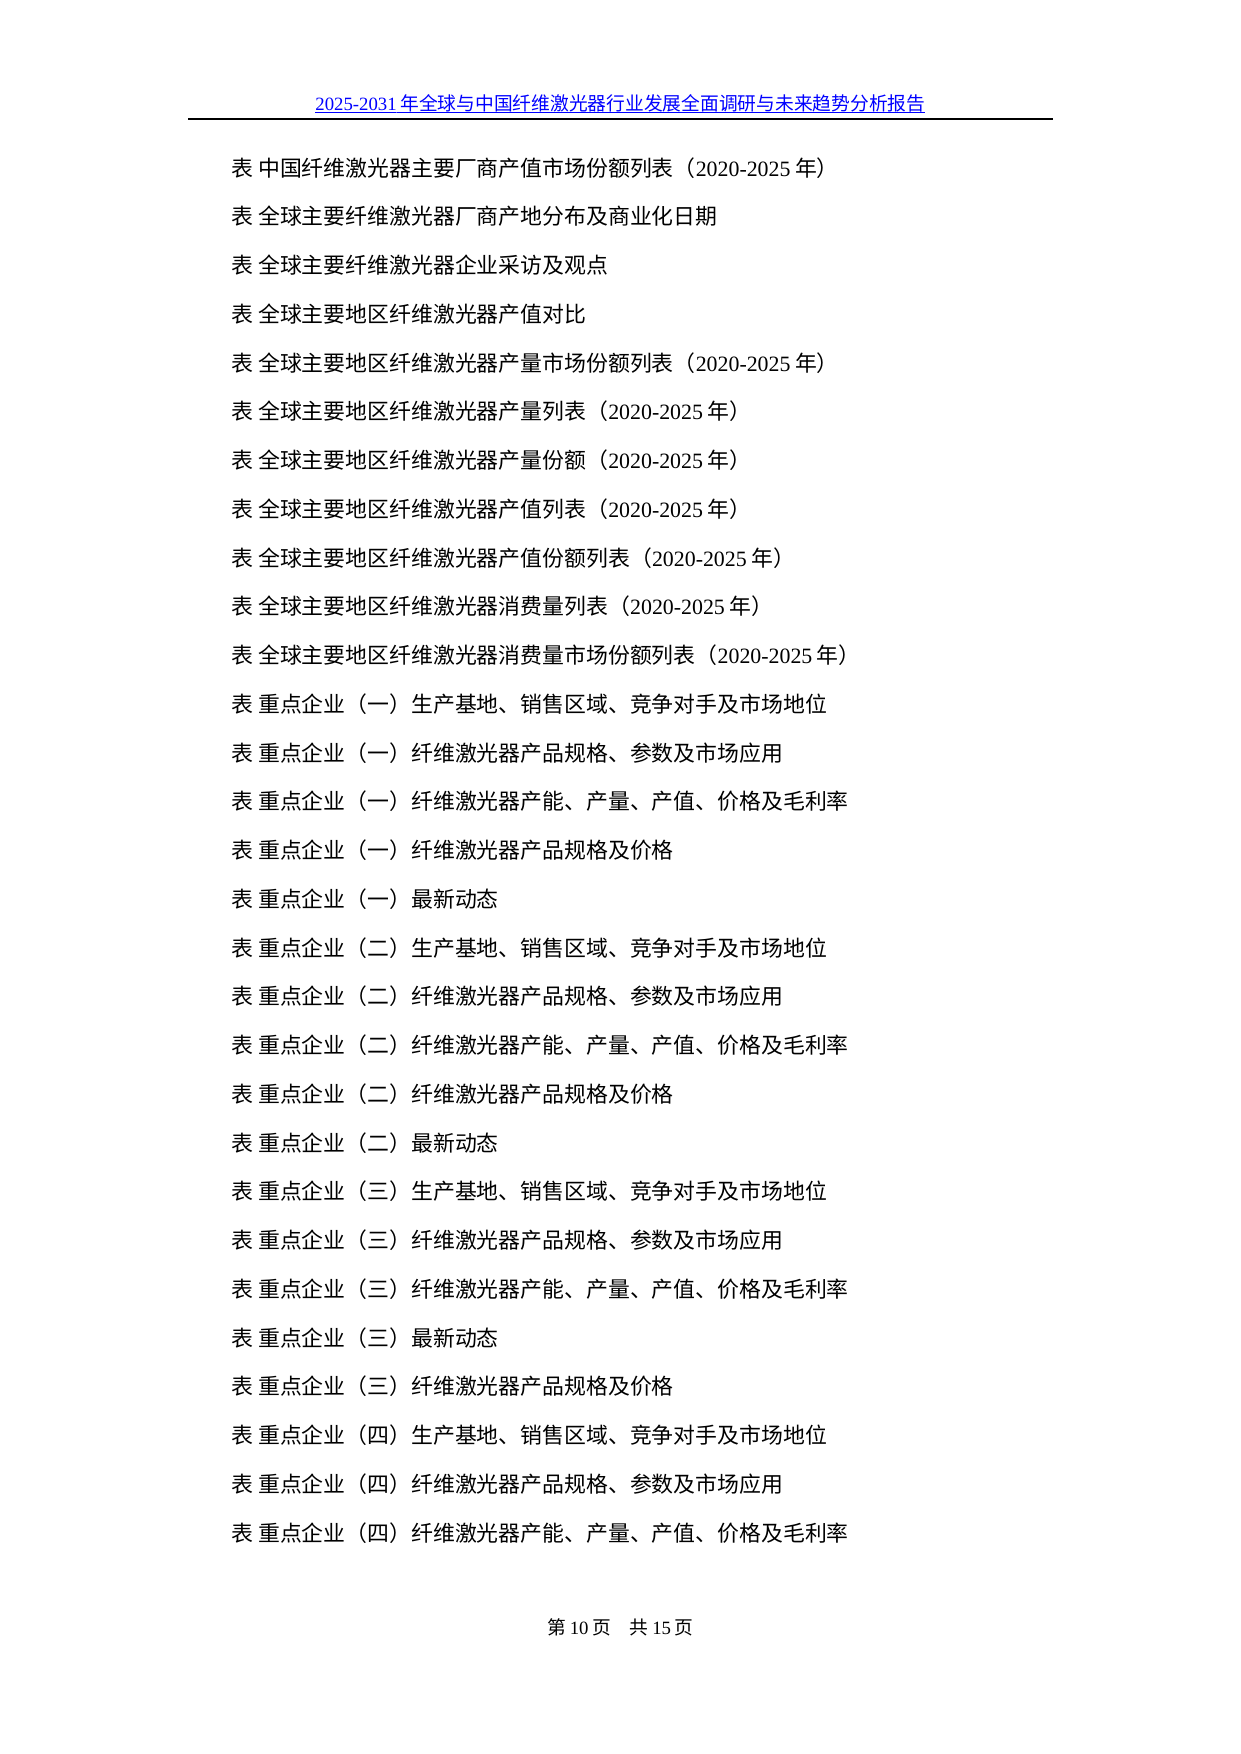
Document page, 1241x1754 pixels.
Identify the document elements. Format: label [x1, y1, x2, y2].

text [187, 150, 1053, 1548]
